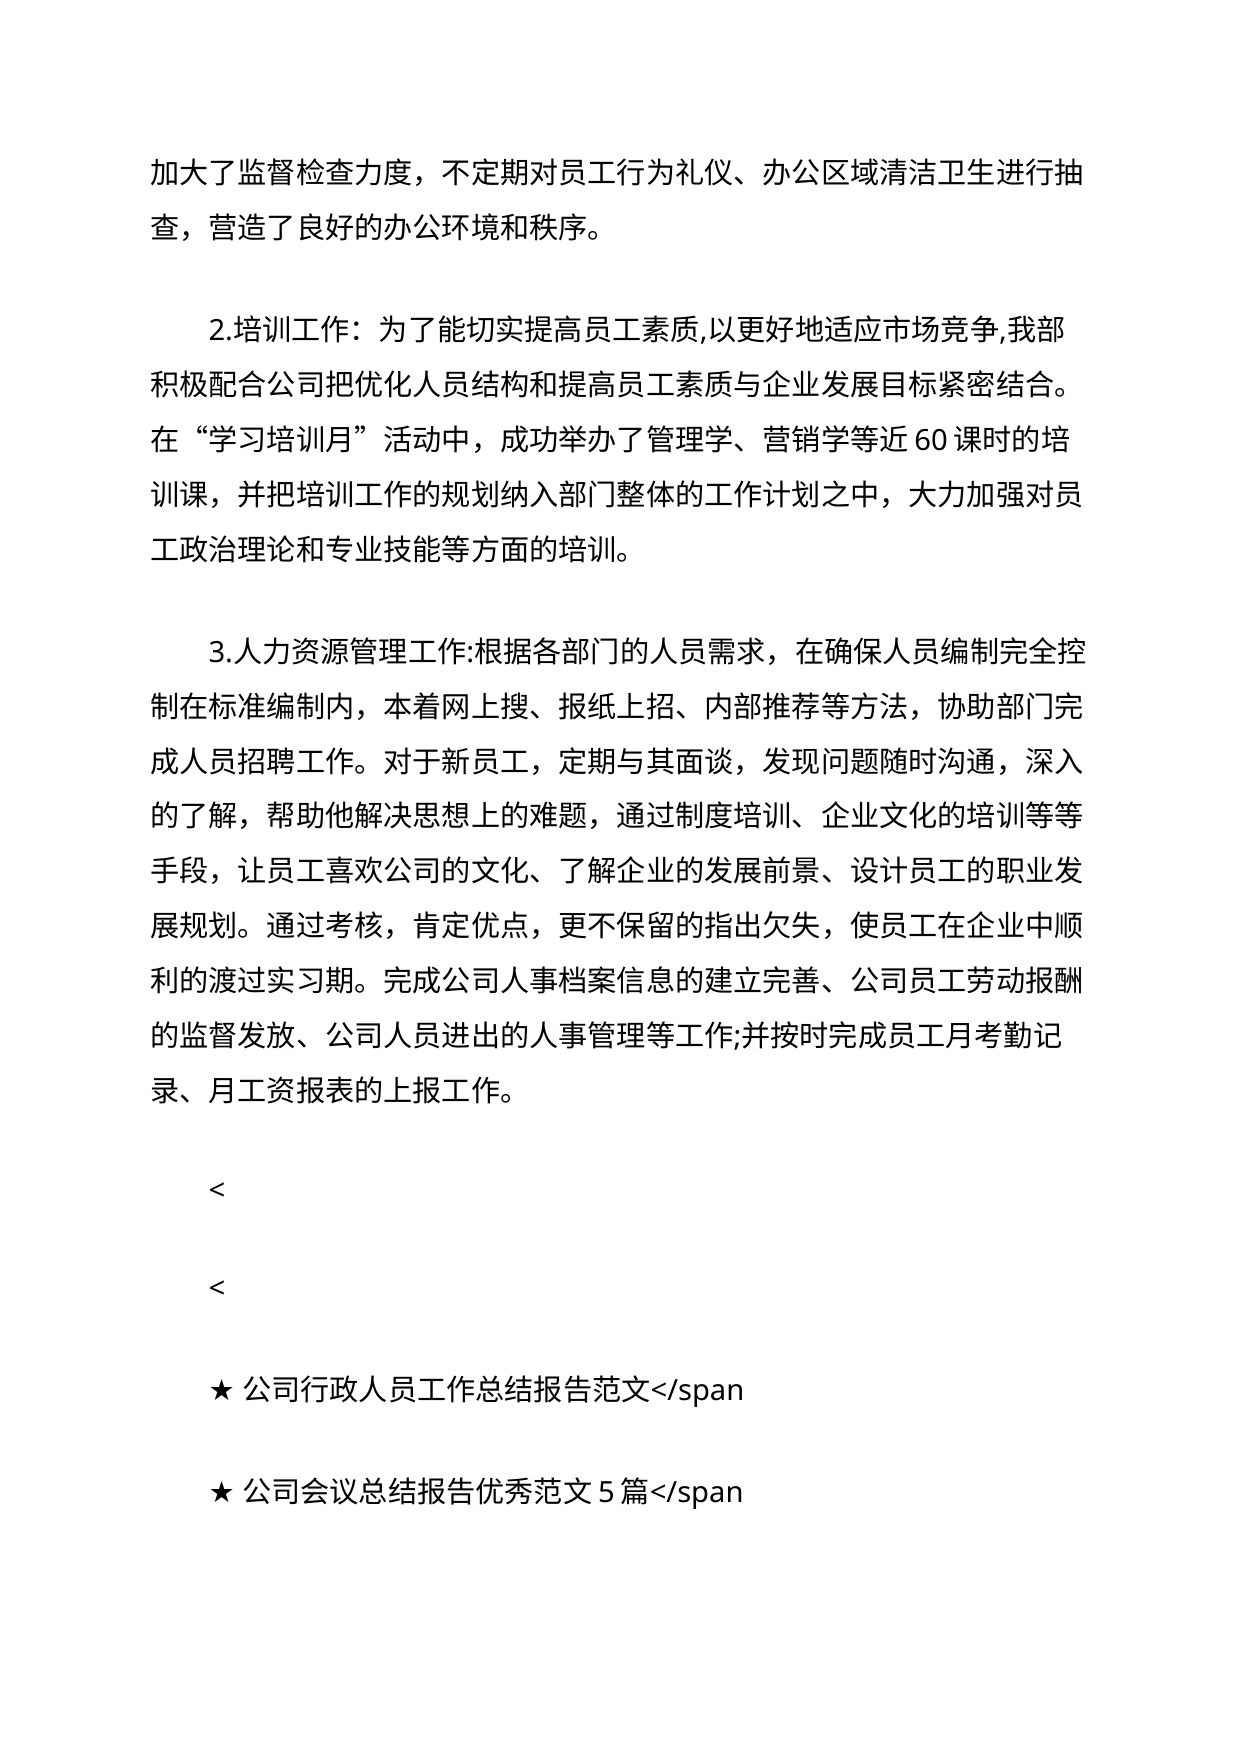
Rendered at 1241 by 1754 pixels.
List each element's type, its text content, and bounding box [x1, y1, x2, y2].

text 2.培训工作：为了能切实提高员工素质,以更好地适应市场竞争,我部积极配合公司把优化人员结构和提高员工素质与企业发展目标紧密结合。在“学习培训月”活动中，成功举办了管理学、营销学等近60课时的培训课，并把培训工作的规划纳入部门整体的工作计划之中，大力加强对员工政治理论和专业技能等方面的培训。 [150, 307, 1090, 569]
text ★ 公司行政人员工作总结报告范文</span [150, 1366, 1090, 1409]
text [150, 150, 1090, 247]
text < [150, 1268, 1090, 1307]
text < [150, 1169, 1090, 1209]
text 3.人力资源管理工作:根据各部门的人员需求，在确保人员编制完全控制在标准编制内，本着网上搜、报纸上招、内部推荐等方法，协助部门完成人员招聘工作。对于新员工，定期与其面谈，发现问题随时沟通，深入的了解，帮助他解决思想上的难题，通过制度培训、企业文化的培训等等手段，让员工喜欢公司的文化、了解企业的发展前景、设计员工的职业发展规划。通过考核，肯定优点，更不保留的指出欠失，使员工在企业中顺利的渡过实习期。完成公司人事档案信息的建立完善、公司员工劳动报酬的监督发放、公司人员进出的人事管理等工作;并按时完成员工月考勤记录、月工资报表的上报工作。 [150, 628, 1090, 1110]
text ★ 公司会议总结报告优秀范文5篇</span [150, 1468, 1090, 1511]
